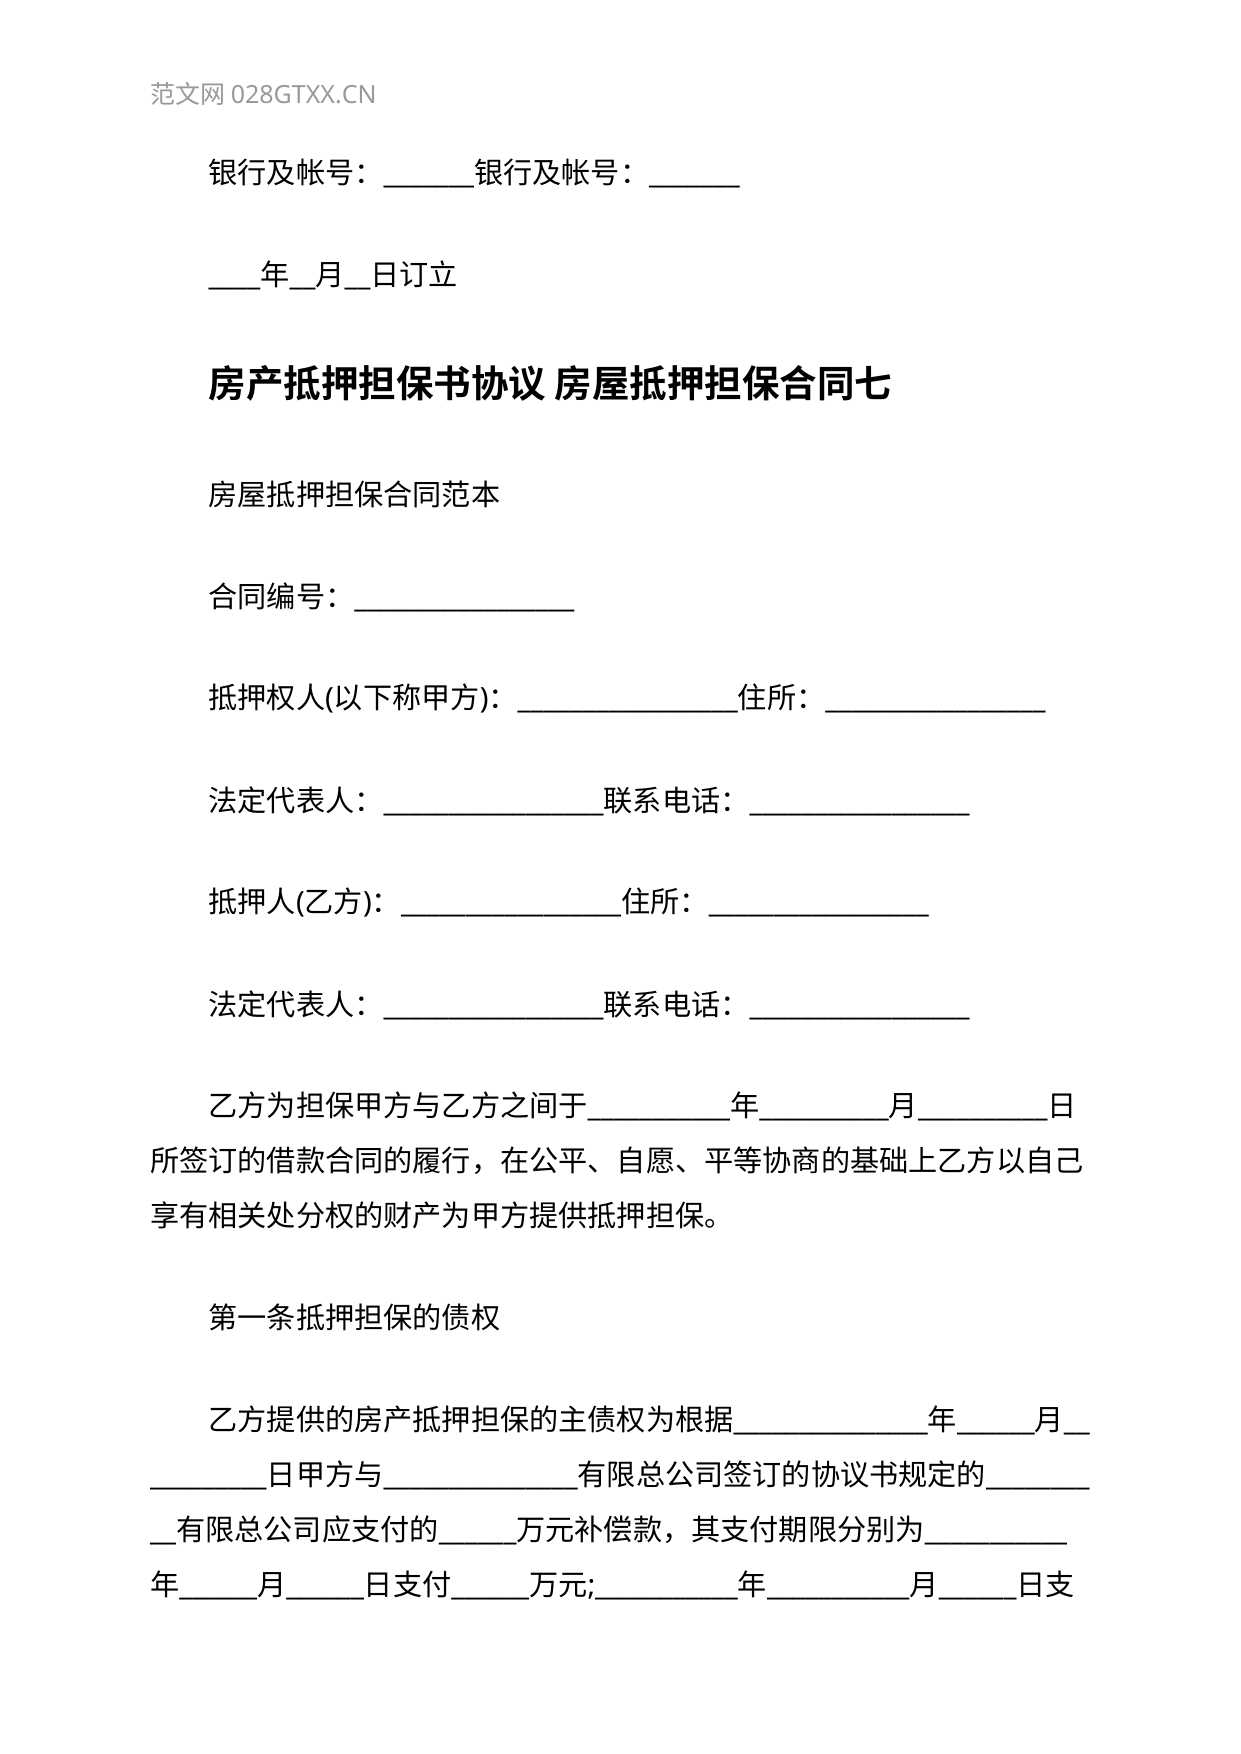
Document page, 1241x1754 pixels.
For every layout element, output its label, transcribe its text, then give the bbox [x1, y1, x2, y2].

text 第一条抵押担保的债权 [150, 1295, 1090, 1337]
text 法定代表人：_________________联系电话：_________________ [150, 777, 1090, 819]
text 法定代表人：_________________联系电话：_________________ [150, 981, 1090, 1023]
text ____年__月__日订立 [150, 252, 1090, 294]
text 银行及帐号：_______银行及帐号：_______ [150, 150, 1090, 192]
text 抵押人(乙方)：_________________住所：_________________ [150, 879, 1090, 921]
text 抵押权人(以下称甲方)：_________________住所：_________________ [150, 675, 1090, 717]
text 房屋抵押担保合同范本 [150, 471, 1090, 514]
text 合同编号：_________________ [150, 573, 1090, 616]
text 乙方为担保甲方与乙方之间于___________年__________月__________日所签订的借款合同的履行，在公平、自愿、平等协商的基础上乙方以自己享有相关处分权的财产为甲方提供抵押担保。 [150, 1083, 1090, 1235]
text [150, 1396, 1090, 1604]
text 房产抵押担保书协议 房屋抵押担保合同七 [150, 354, 1090, 408]
